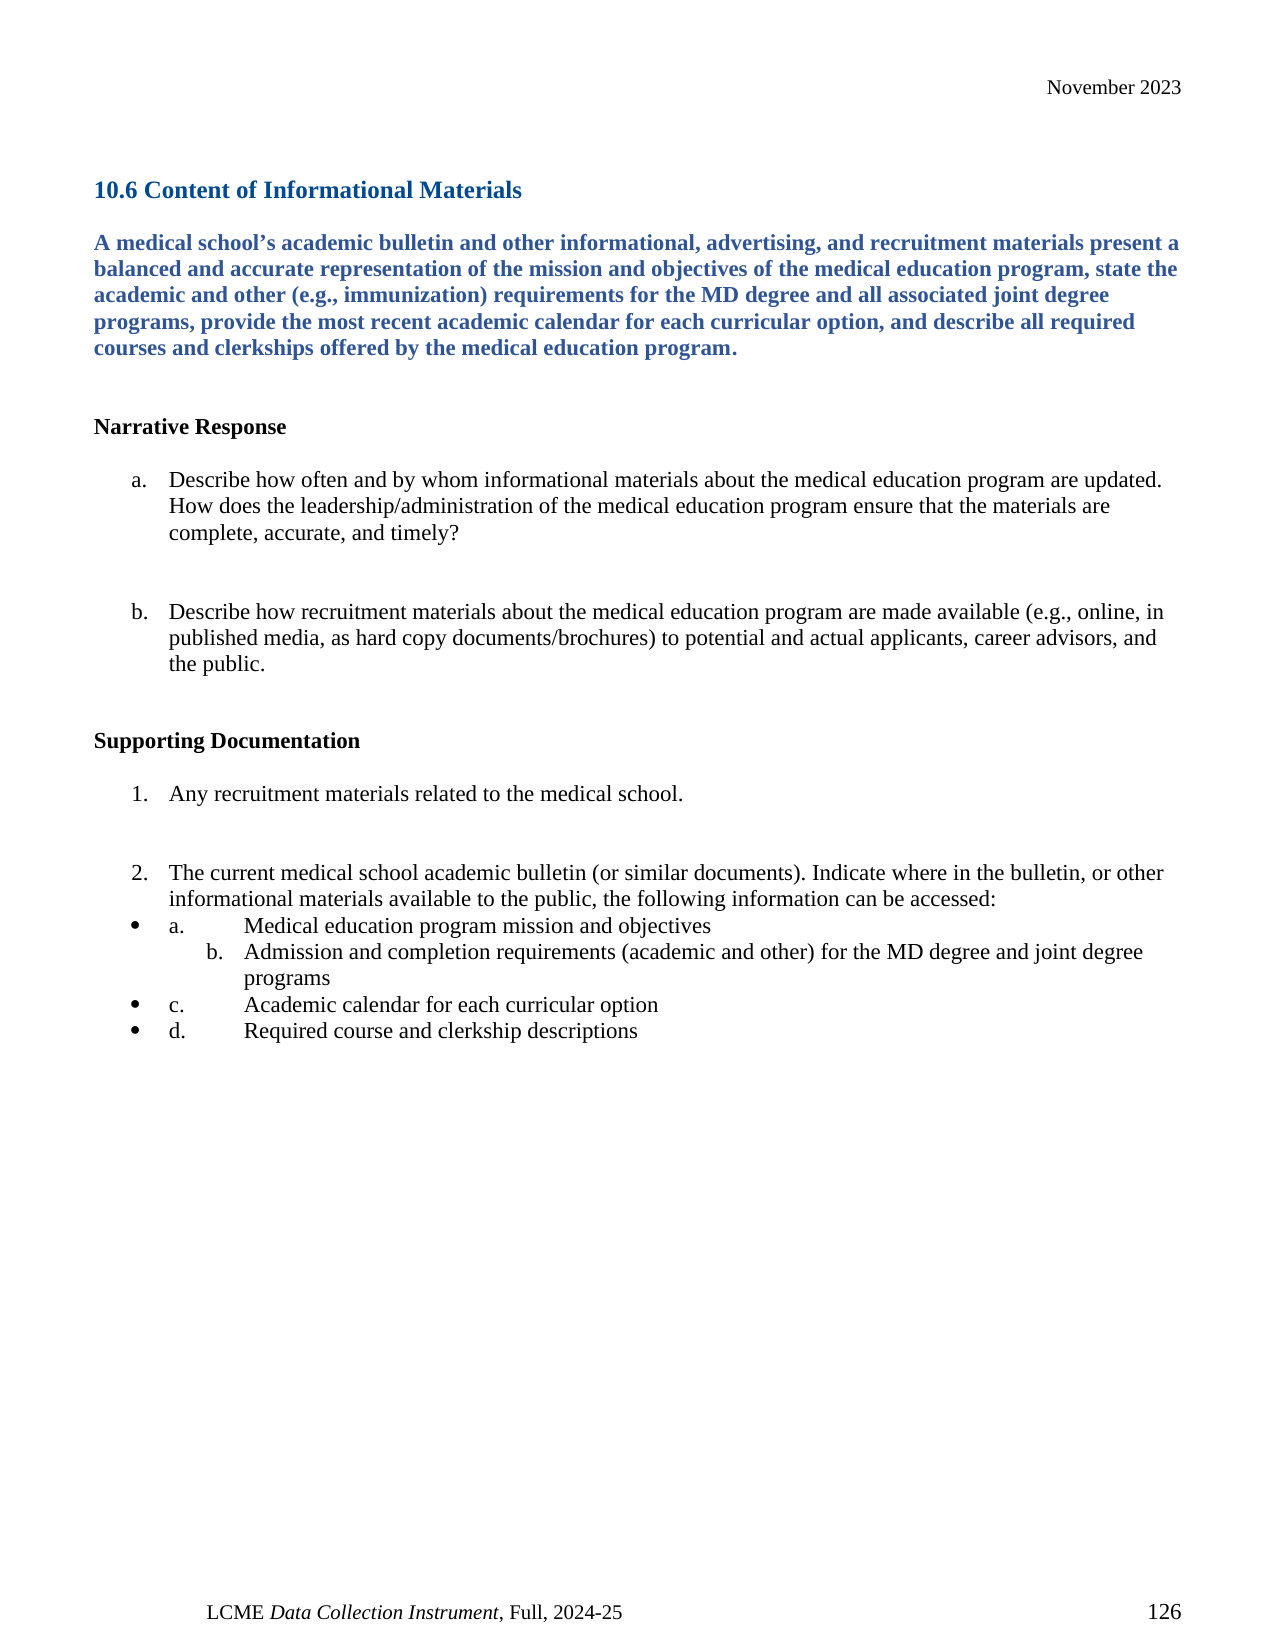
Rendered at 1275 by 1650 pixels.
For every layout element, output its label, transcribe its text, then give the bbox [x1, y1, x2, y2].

subtitle Narrative Response [94, 413, 1181, 439]
subtitle Supporting Documentation [94, 727, 1181, 753]
text a. Describe how often and by whom informational materials about the medical education program are updated. How does the leadership/administration of the medical education program ensure that the materials are complete, accurate, and timely? [131, 466, 1181, 545]
text 2. The current medical school academic bulletin (or similar documents). Indicate where in the bulletin, or other informational materials available to the public, the following information can be accessed: [131, 859, 1181, 912]
list d. Required course and clerkship descriptions [131, 1017, 1181, 1043]
subtitle 10.6 Content of Informational Materials [94, 175, 1181, 204]
list a. Medical education program mission and objectives [131, 912, 1181, 938]
text b. Describe how recruitment materials about the medical education program are made available (e.g., online, in published media, as hard copy documents/brochures) to potential and actual applicants, career advisors, and the public. [131, 598, 1181, 677]
text b. Admission and completion requirements (academic and other) for the MD degree and joint degree programs [206, 938, 1181, 991]
list c. Academic calendar for each curricular option [131, 991, 1181, 1017]
text 1. Any recruitment materials related to the medical school. [131, 780, 1181, 806]
text A medical school’s academic bulletin and other informational, advertising, and recruitment materials present a balanced and accurate representation of the mission and objectives of the medical education program, state the academic and other (e.g., immunization) requirements for the MD degree and all associated joint degree programs, provide the most recent academic calendar for each curricular option, and describe all required courses and clerkships offered by the medical education program. [94, 229, 1181, 361]
